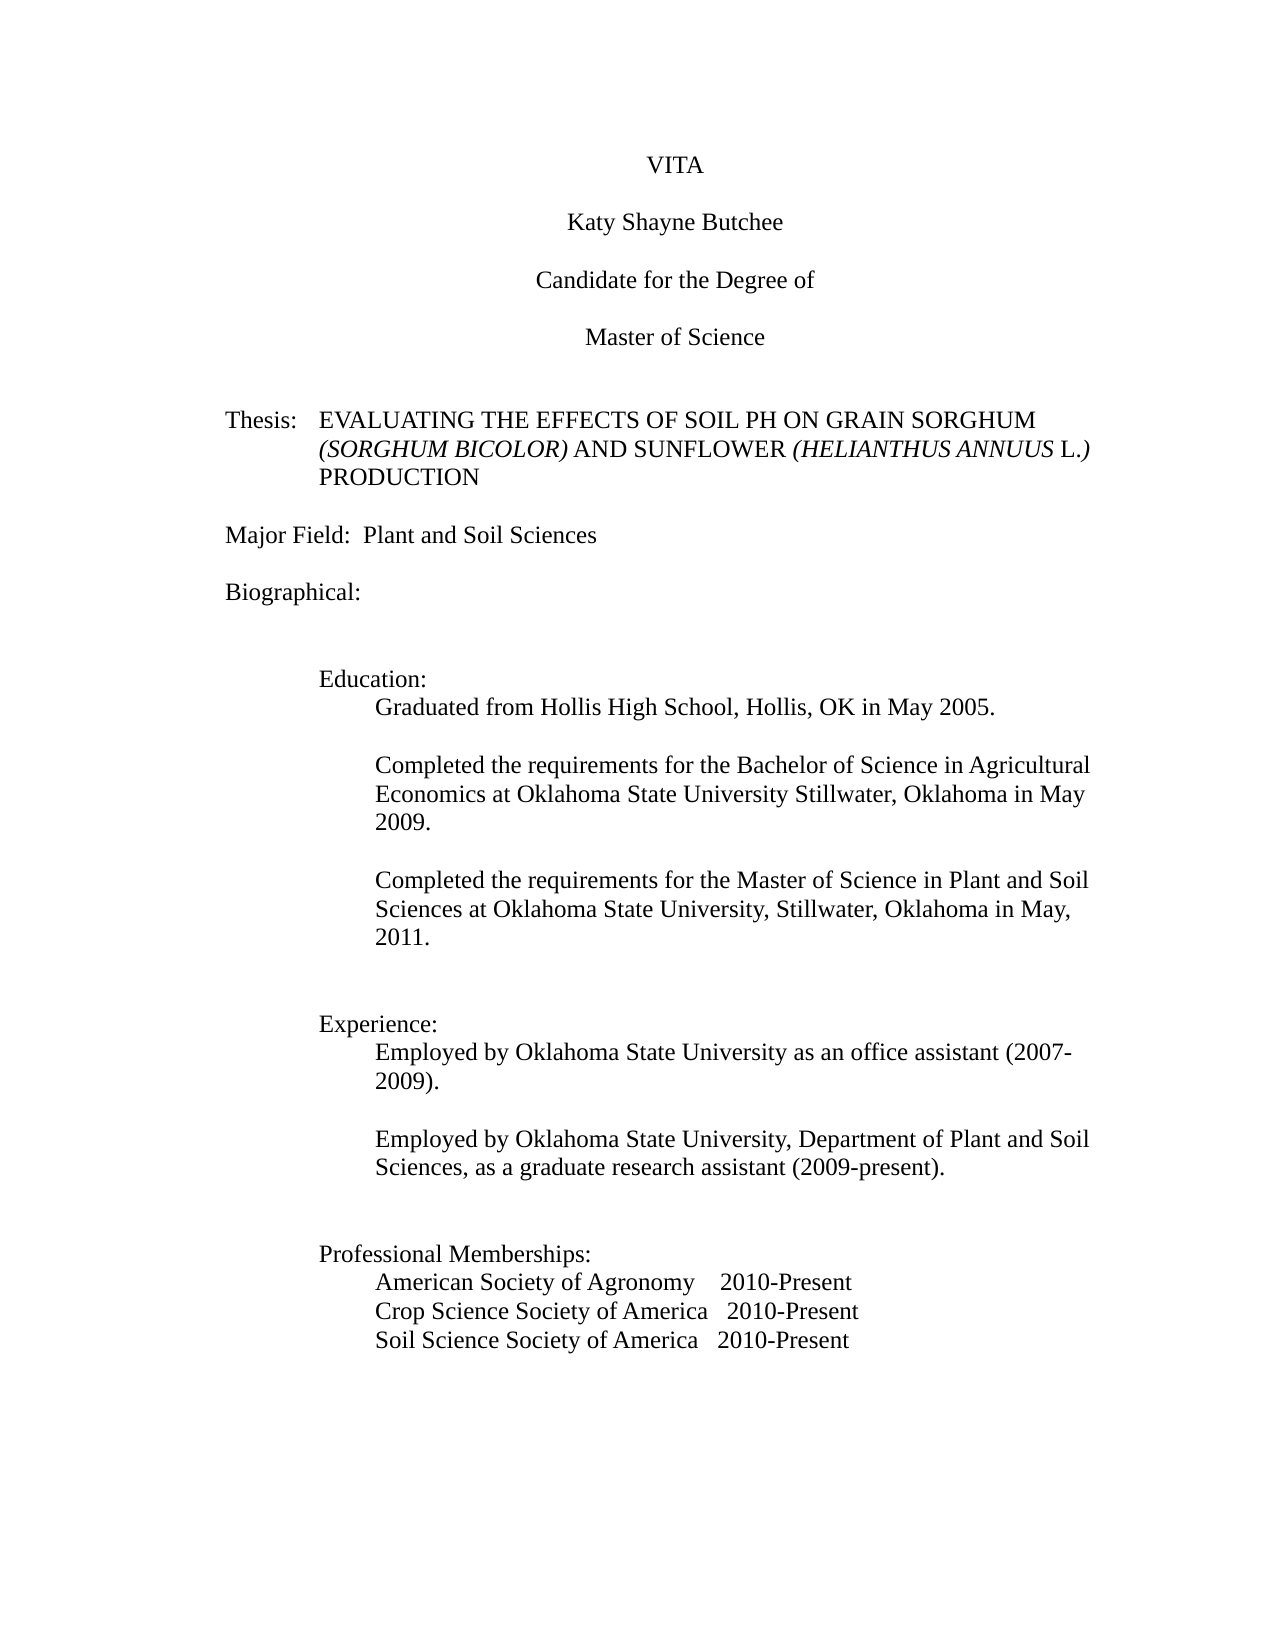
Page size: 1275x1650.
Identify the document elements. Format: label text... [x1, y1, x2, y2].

title Completed the requirements for the Bachelor of Science in Agricultural Economics at Oklahoma State University Stillwater, Oklahoma in May 2009. [375, 750, 1125, 836]
title Soil Science Society of America 2010-Present [375, 1325, 1125, 1354]
title American Society of Agronomy 2010-Present [375, 1267, 1125, 1296]
title Crop Science Society of America 2010-Present [375, 1296, 1125, 1325]
title Completed the requirements for the Master of Science in Plant and Soil Sciences at Oklahoma State University, Stillwater, Oklahoma in May, 2011. [375, 865, 1125, 951]
title VITA [225, 150, 1125, 179]
title Professional Memberships: [319, 1239, 1125, 1267]
title Experience: [319, 1009, 1125, 1037]
title Graduated from Hollis High School, Hollis, OK in May 2005. [375, 692, 1125, 721]
title Thesis: EVALUATING THE EFFECTS OF SOIL PH ON GRAIN SORGHUM (SORGHUM BICOLOR) AND SUNFLOWER (HELIANTHUS ANNUUS L.) PRODUCTION [225, 405, 1125, 491]
title Candidate for the Degree of [225, 265, 1125, 294]
title Education: [319, 664, 1125, 692]
title Katy Shayne Butchee [225, 207, 1125, 236]
title Biographical: [225, 577, 1125, 606]
title Major Field: Plant and Soil Sciences [225, 520, 1125, 549]
title Master of Science [225, 322, 1125, 351]
title Employed by Oklahoma State University as an office assistant (2007- 2009). [319, 1037, 1125, 1095]
title Employed by Oklahoma State University, Department of Plant and Soil Sciences, as a graduate research assistant (2009-present). [319, 1124, 1125, 1181]
